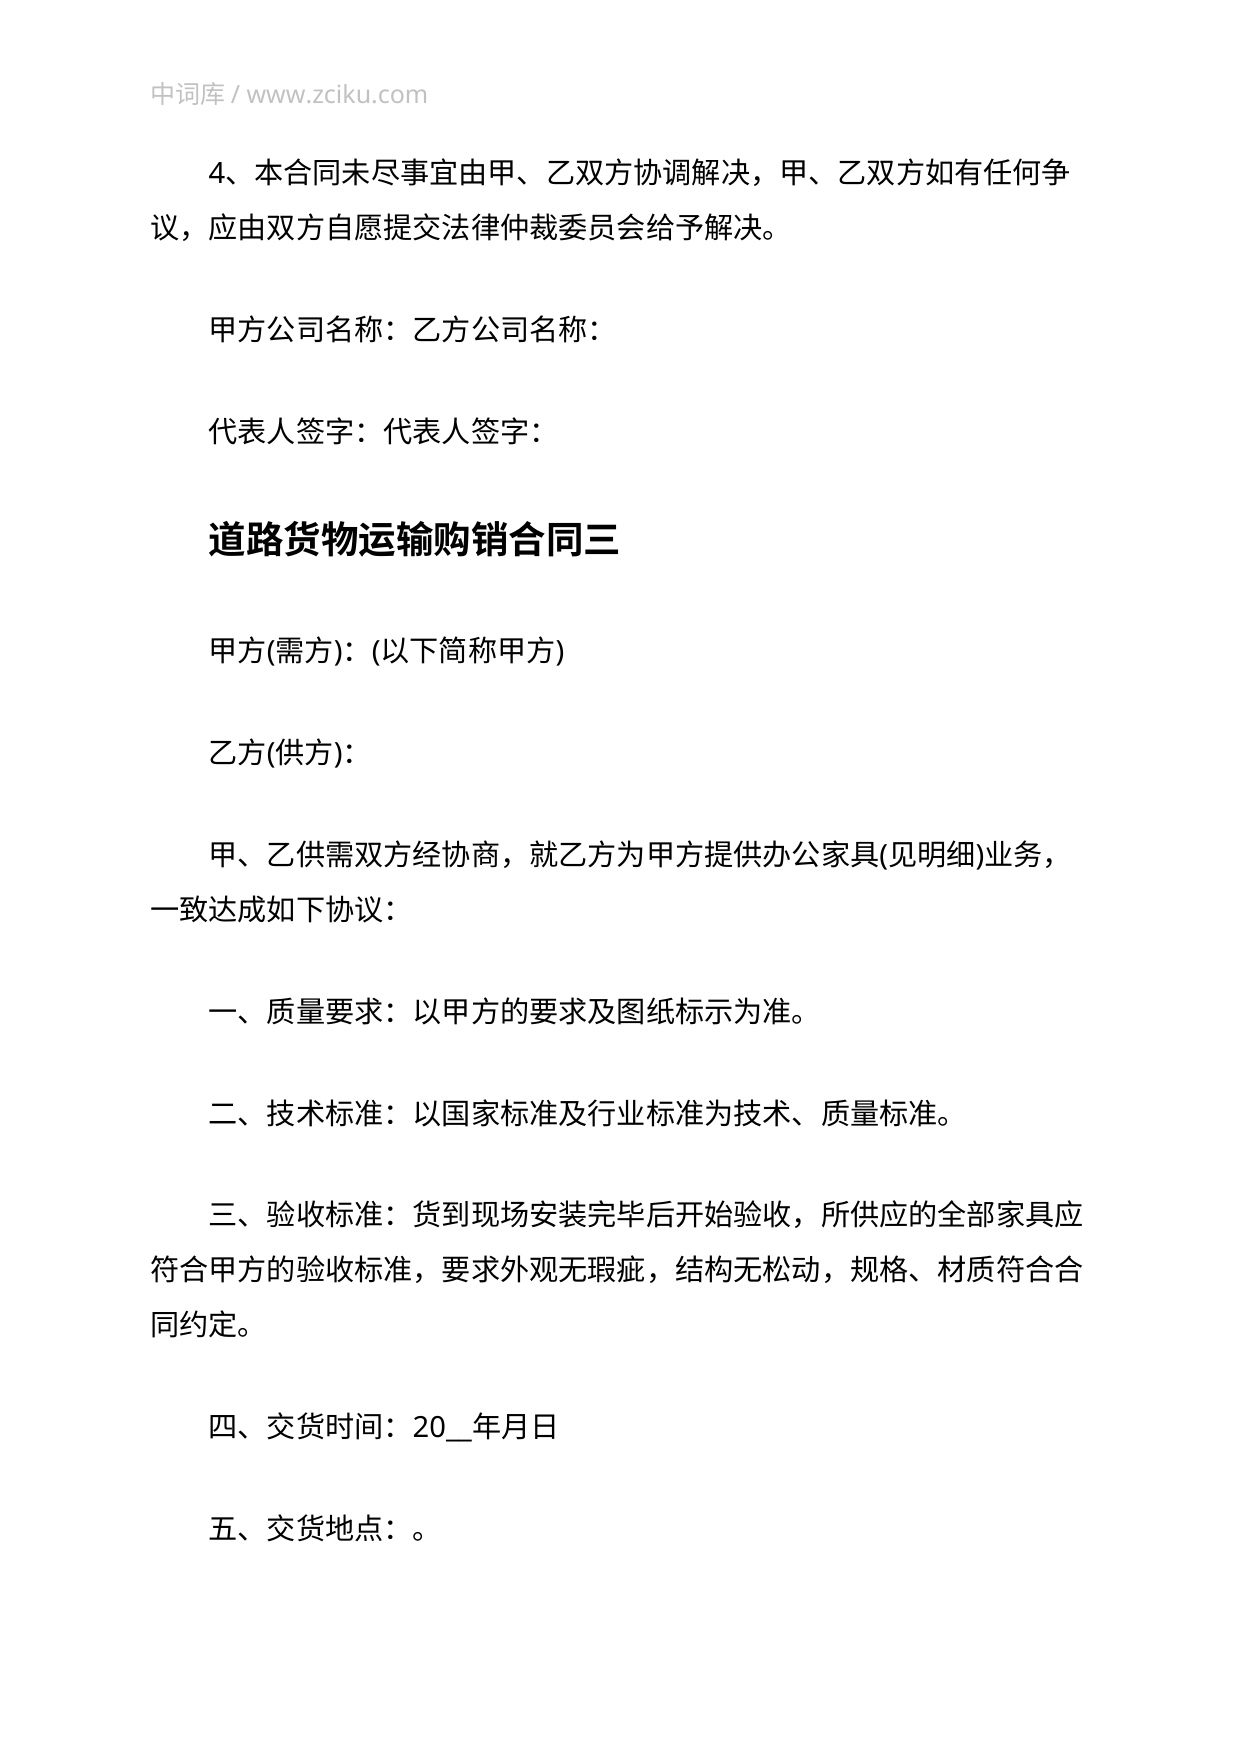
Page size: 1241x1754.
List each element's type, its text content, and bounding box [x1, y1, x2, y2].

text 甲方(需方)：(以下简称甲方) [150, 628, 1090, 670]
text 五、交货地点：。 [150, 1506, 1090, 1548]
text 代表人签字：代表人签字： [150, 408, 1090, 451]
text 甲、乙供需双方经协商，就乙方为甲方提供办公家具(见明细)业务，一致达成如下协议： [150, 832, 1090, 929]
text 4、本合同未尽事宜由甲、乙双方协调解决，甲、乙双方如有任何争议，应由双方自愿提交法律仲裁委员会给予解决。 [150, 150, 1090, 247]
text 乙方(供方)： [150, 730, 1090, 772]
text 二、技术标准：以国家标准及行业标准为技术、质量标准。 [150, 1090, 1090, 1132]
text 道路货物运输购销合同三 [150, 510, 1090, 564]
text 甲方公司名称：乙方公司名称： [150, 307, 1090, 349]
text 一、质量要求：以甲方的要求及图纸标示为准。 [150, 988, 1090, 1031]
text 三、验收标准：货到现场安装完毕后开始验收，所供应的全部家具应符合甲方的验收标准，要求外观无瑕疵，结构无松动，规格、材质符合合同约定。 [150, 1192, 1090, 1344]
text 四、交货时间：20__年月日 [150, 1403, 1090, 1446]
